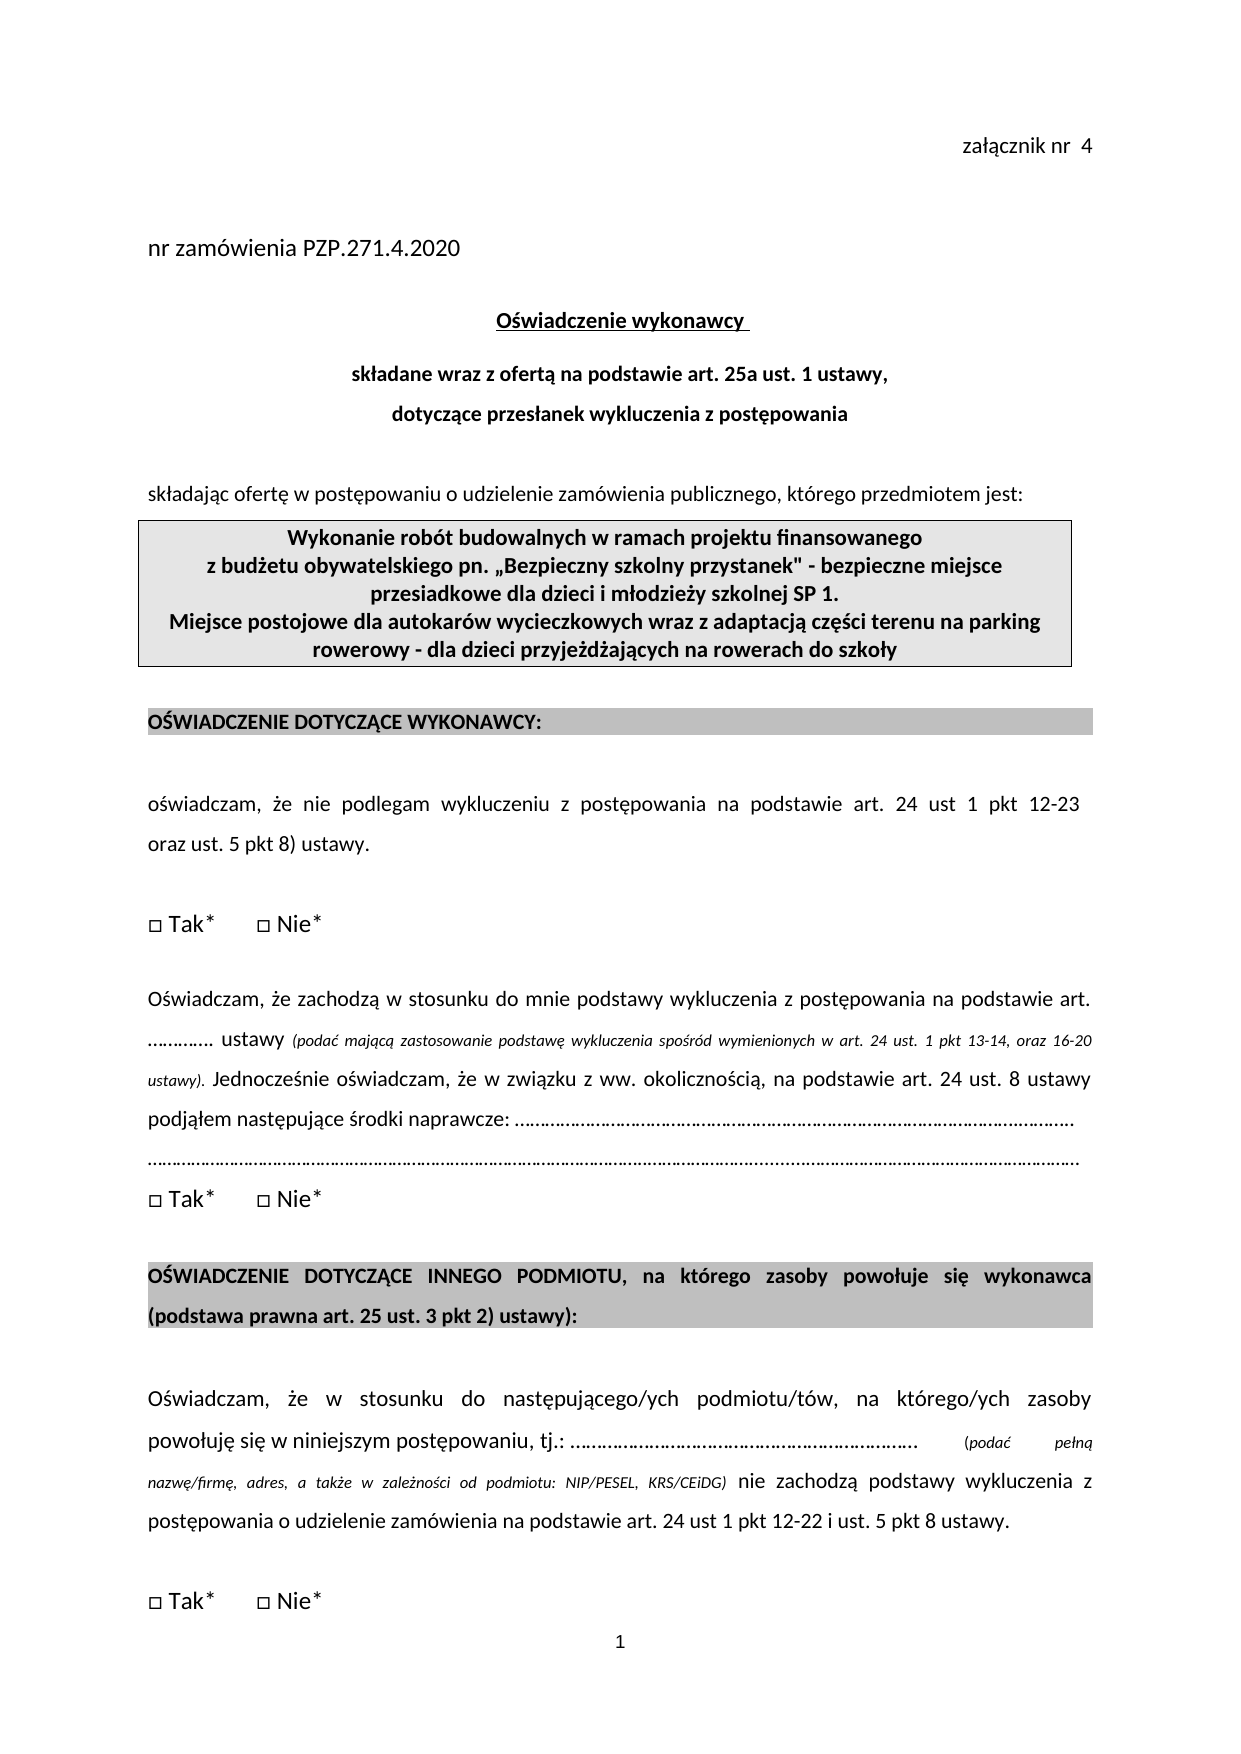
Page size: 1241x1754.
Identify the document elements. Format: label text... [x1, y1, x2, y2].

text □ Tak* □ Nie* [148, 1585, 1093, 1616]
text składane wraz z ofertą na podstawie art. 25a ust. 1 ustawy, [148, 360, 1093, 387]
text OŚWIADCZENIE DOTYCZĄCE WYKONAWCY: [148, 708, 1093, 735]
text Oświadczenie wykonawcy [148, 306, 1093, 334]
text składając ofertę w postępowaniu o udzielenie zamówienia publicznego, którego przedmiotem jest: [148, 480, 1093, 507]
text □ Tak* □ Nie* [148, 1183, 1093, 1214]
text …………………………………………………………………………………………..…………………...........………………………………………………… [148, 1145, 1093, 1171]
text załącznik nr 4 [148, 131, 1093, 159]
text □ Tak* □ Nie* [148, 909, 1093, 939]
text nr zamówienia PZP.271.4.2020 [148, 233, 1093, 263]
text Oświadczam, że zachodzą w stosunku do mnie podstawy wykluczenia z postępowania na podstawie art. …………. ustawy (podać mającą zastosowanie podstawę wykluczenia spośród wymienionych w art. 24 ust. 1 pkt 13-14, oraz 16-20 ustawy). Jednocześnie oświadczam, że w związku z ww. okolicznością, na podstawie art. 24 ust. 8 ustawy podjąłem następujące środki naprawcze: ……………………………………………………………………………………….……….. [148, 985, 1093, 1132]
text OŚWIADCZENIE DOTYCZĄCE INNEGO PODMIOTU, na którego zasoby powołuje się wykonawca (podstawa prawna art. 25 ust. 3 pkt 2) ustawy): [148, 1262, 1093, 1328]
list oświadczam, że nie podlegam wykluczeniu z postępowania na podstawie art. 24 ust 1 pkt 12-23 oraz ust. 5 pkt 8) ustawy. [148, 791, 1093, 857]
text Wykonanie robót budowalnych w ramach projektu finansowanego [139, 521, 1071, 548]
text dotyczące przesłanek wykluczenia z postępowania [148, 400, 1093, 427]
list Oświadczam, że w stosunku do następującego/ych podmiotu/tów, na którego/ych zasoby powołuję się w niniejszym postępowaniu, tj.: ………………………………………………………… (podać pełną nazwę/firmę, adres, a także w zależności od podmiotu: NIP/PESEL, KRS/CEiDG) nie zachodzą podstawy wykluczenia z postępowania o udzielenie zamówienia na podstawie art. 24 ust 1 pkt 12-22 i ust. 5 pkt 8 ustawy. [148, 1384, 1093, 1534]
text z budżetu obywatelskiego pn. „Bezpieczny szkolny przystanek" - bezpieczne miejsce przesiadkowe dla dzieci i młodzieży szkolnej SP 1. [139, 548, 1071, 604]
text Miejsce postojowe dla autokarów wycieczkowych wraz z adaptacją części terenu na parking rowerowy - dla dzieci przyjeżdżających na rowerach do szkoły [139, 604, 1071, 666]
